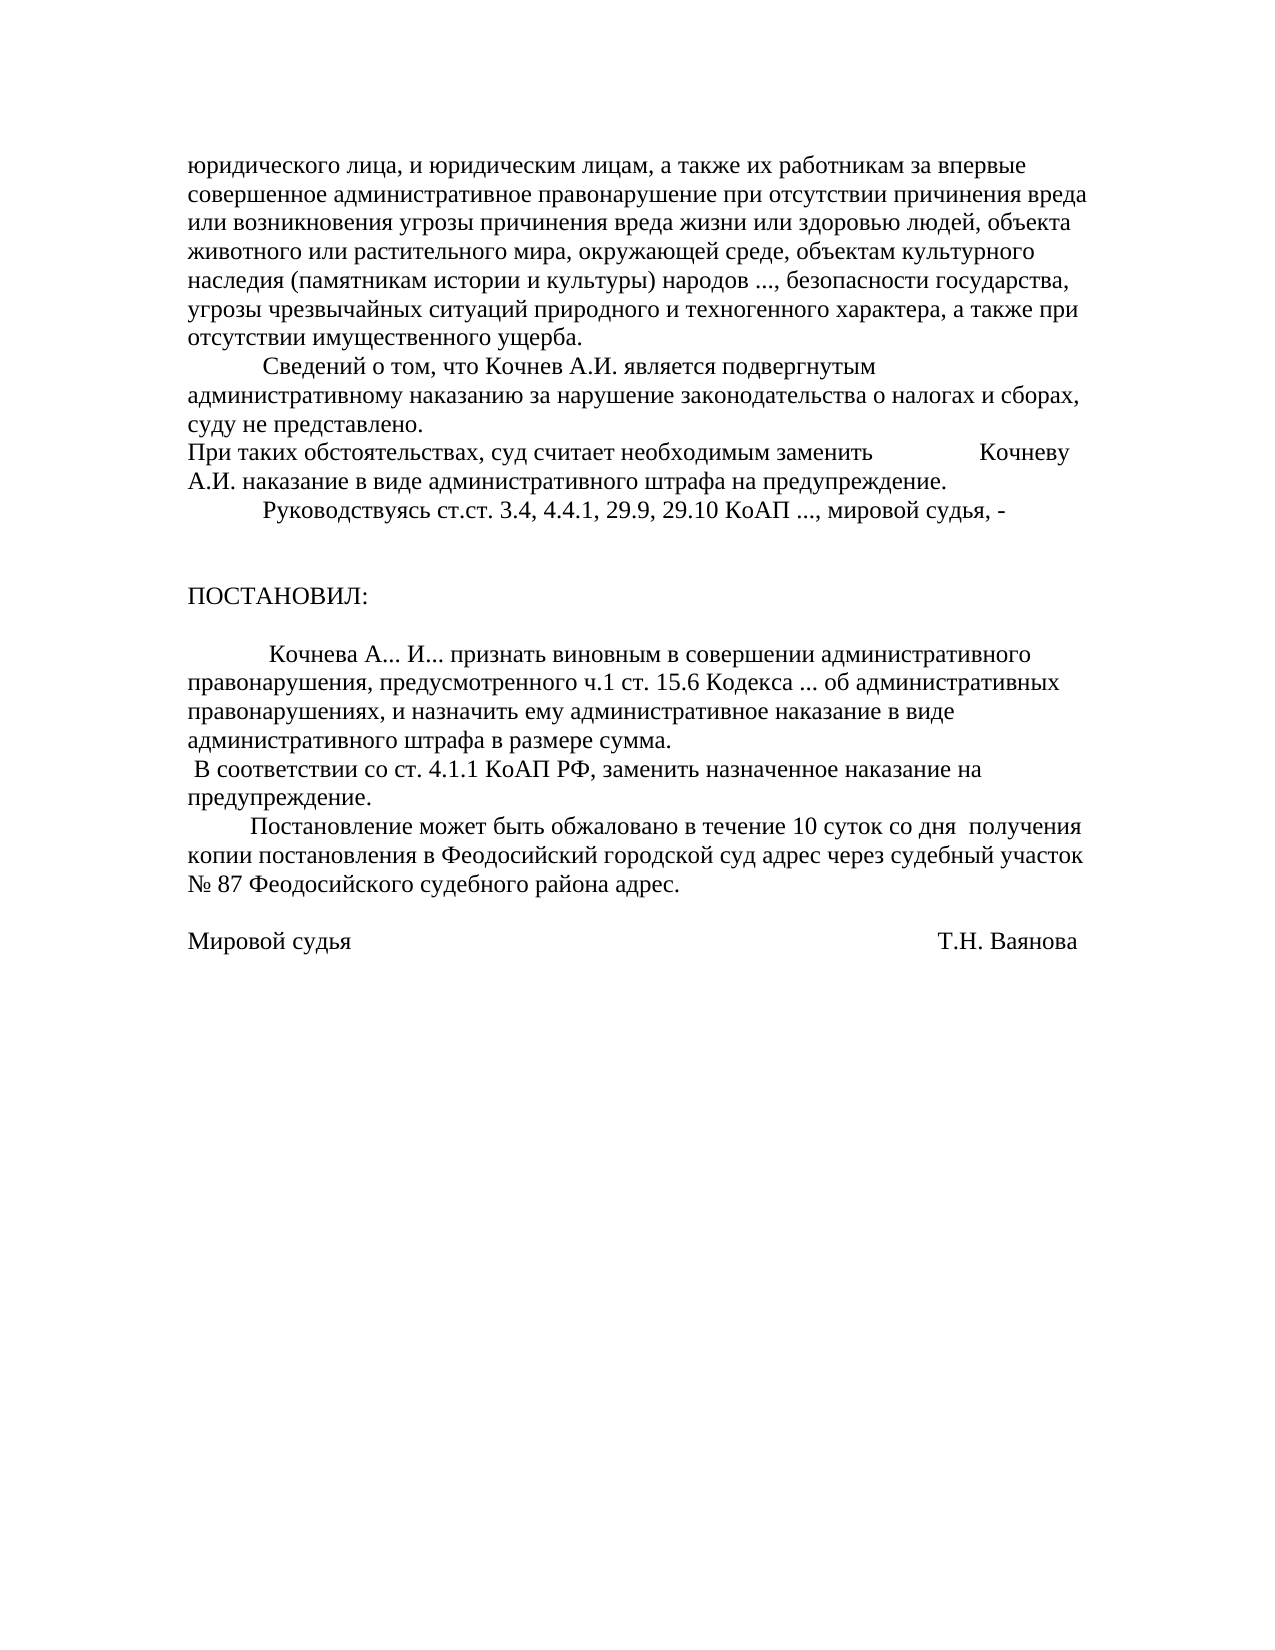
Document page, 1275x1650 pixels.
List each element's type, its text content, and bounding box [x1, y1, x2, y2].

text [187, 150, 1087, 351]
text ПОСТАНОВИЛ: [187, 581, 1087, 610]
text При таких обстоятельствах, суд считает необходимым заменить Кочневу А.И. наказание в виде административного штрафа на предупреждение. [187, 437, 1087, 495]
text Руководствуясь ст.ст. 3.4, 4.4.1, 29.9, 29.10 КоАП ..., мировой судья, - [187, 495, 1087, 552]
text Сведений о том, что Кочнев А.И. является подвергнутым административному наказанию за нарушение законодательства о налогах и сборах, суду не представлено. [187, 351, 1087, 437]
text Кочнева А... И... признать виновным в совершении административного правонарушения, предусмотренного ч.1 ст. 15.6 Кодекса ... об административных правонарушениях, и назначить ему административное наказание в виде административного штрафа в размере сумма. [187, 639, 1087, 754]
text Постановление может быть обжаловано в течение 10 суток со дня получения копии постановления в Феодосийский городской суд адрес через судебный участок № 87 Феодосийского судебного района адрес. [187, 811, 1087, 897]
text Мировой судья Т.Н. Ваянова [187, 926, 1087, 955]
text В соответствии со ст. 4.1.1 КоАП РФ, заменить назначенное наказание на предупреждение. [187, 754, 1087, 811]
